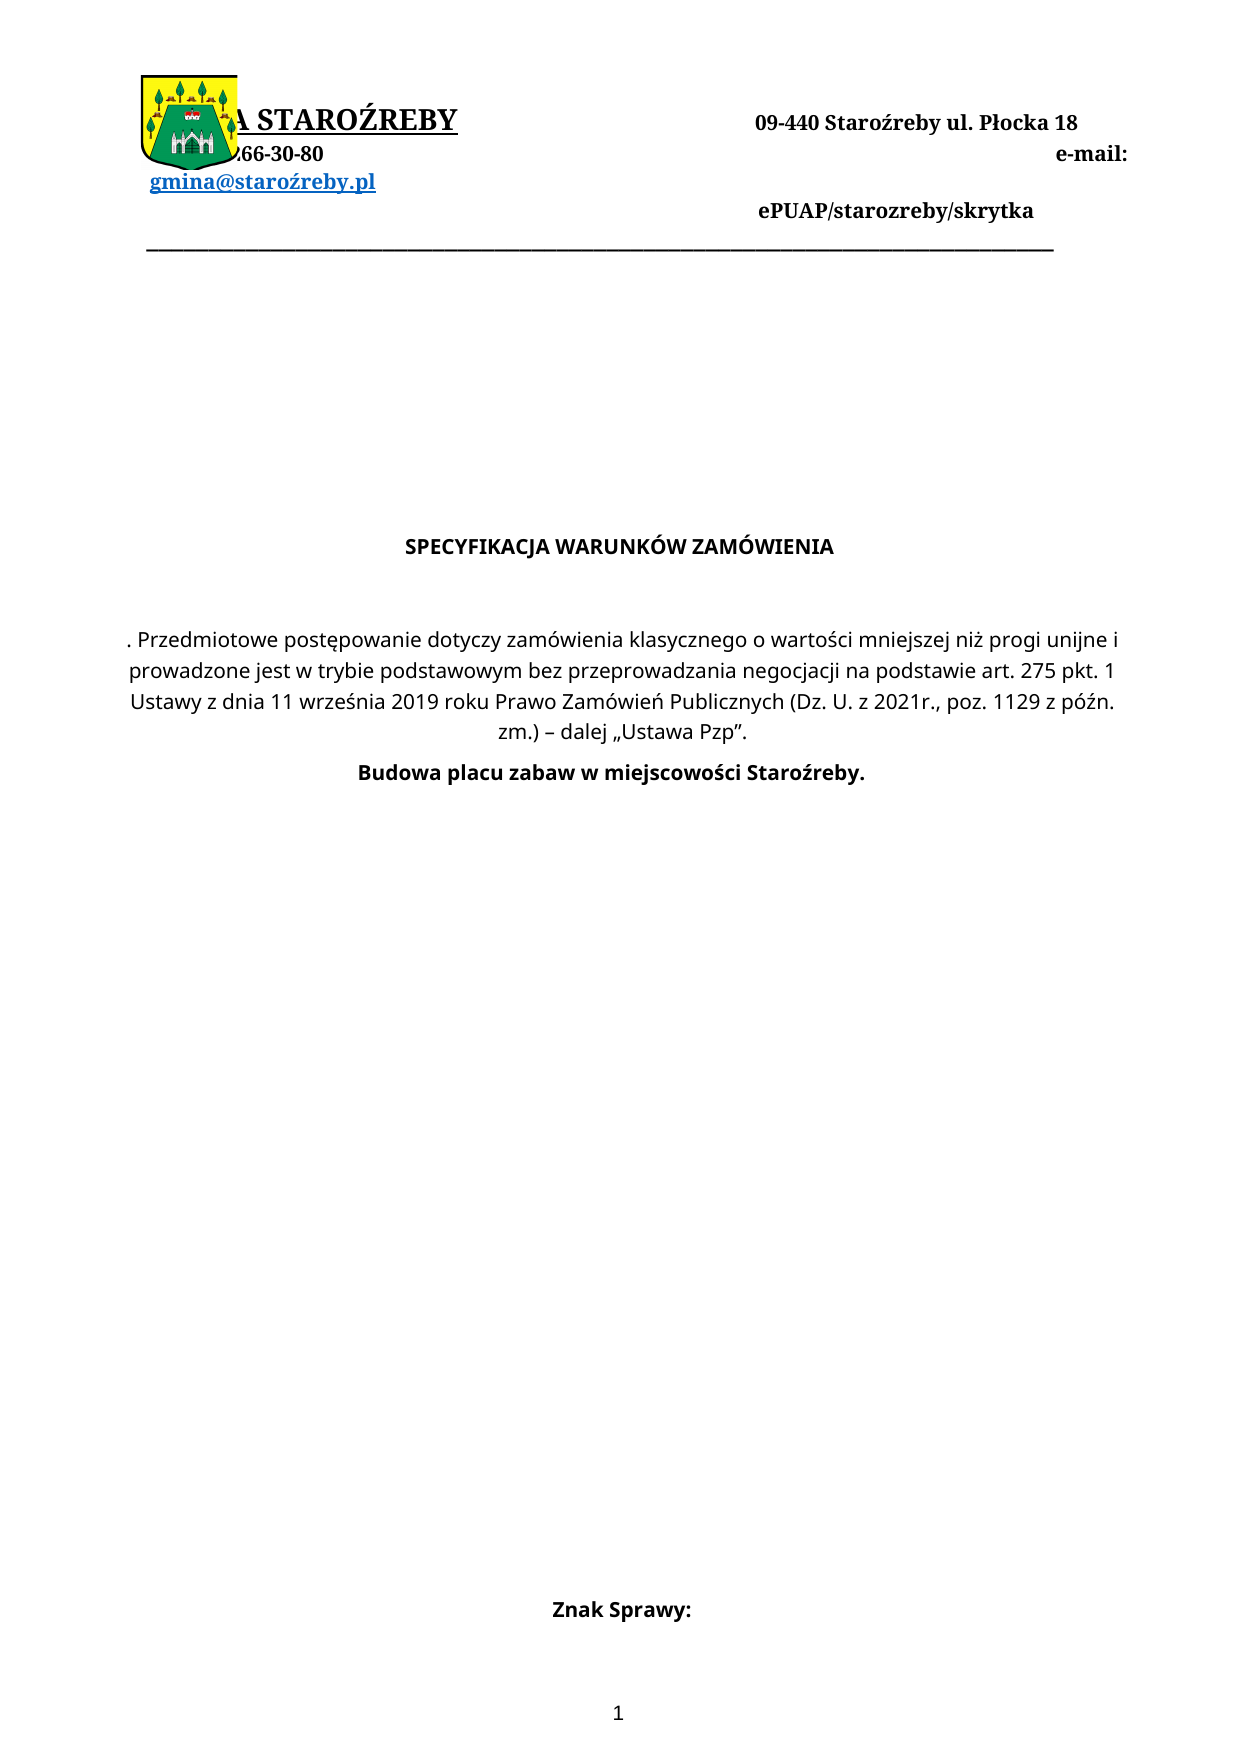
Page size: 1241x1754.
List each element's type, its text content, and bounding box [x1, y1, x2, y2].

text Znak Sprawy: [112, 1595, 1131, 1623]
subtitle SPECYFIKACJA WARUNKÓW ZAMÓWIENIA [108, 532, 1131, 561]
text . Przedmiotowe postępowanie dotyczy zamówienia klasycznego o wartości mniejszej niż progi unijne i prowadzone jest w trybie podstawowym bez przeprowadzania negocjacji na podstawie art. 275 pkt. 1 Ustawy z dnia 11 września 2019 roku Prawo Zamówień Publicznych (Dz. U. z 2021r., poz. 1129 z późn. zm.) – dalej „Ustawa Pzp”. [114, 626, 1131, 746]
text Budowa placu zabaw w miejscowości Staroźreby. [92, 758, 1131, 787]
picture [140, 75, 238, 170]
